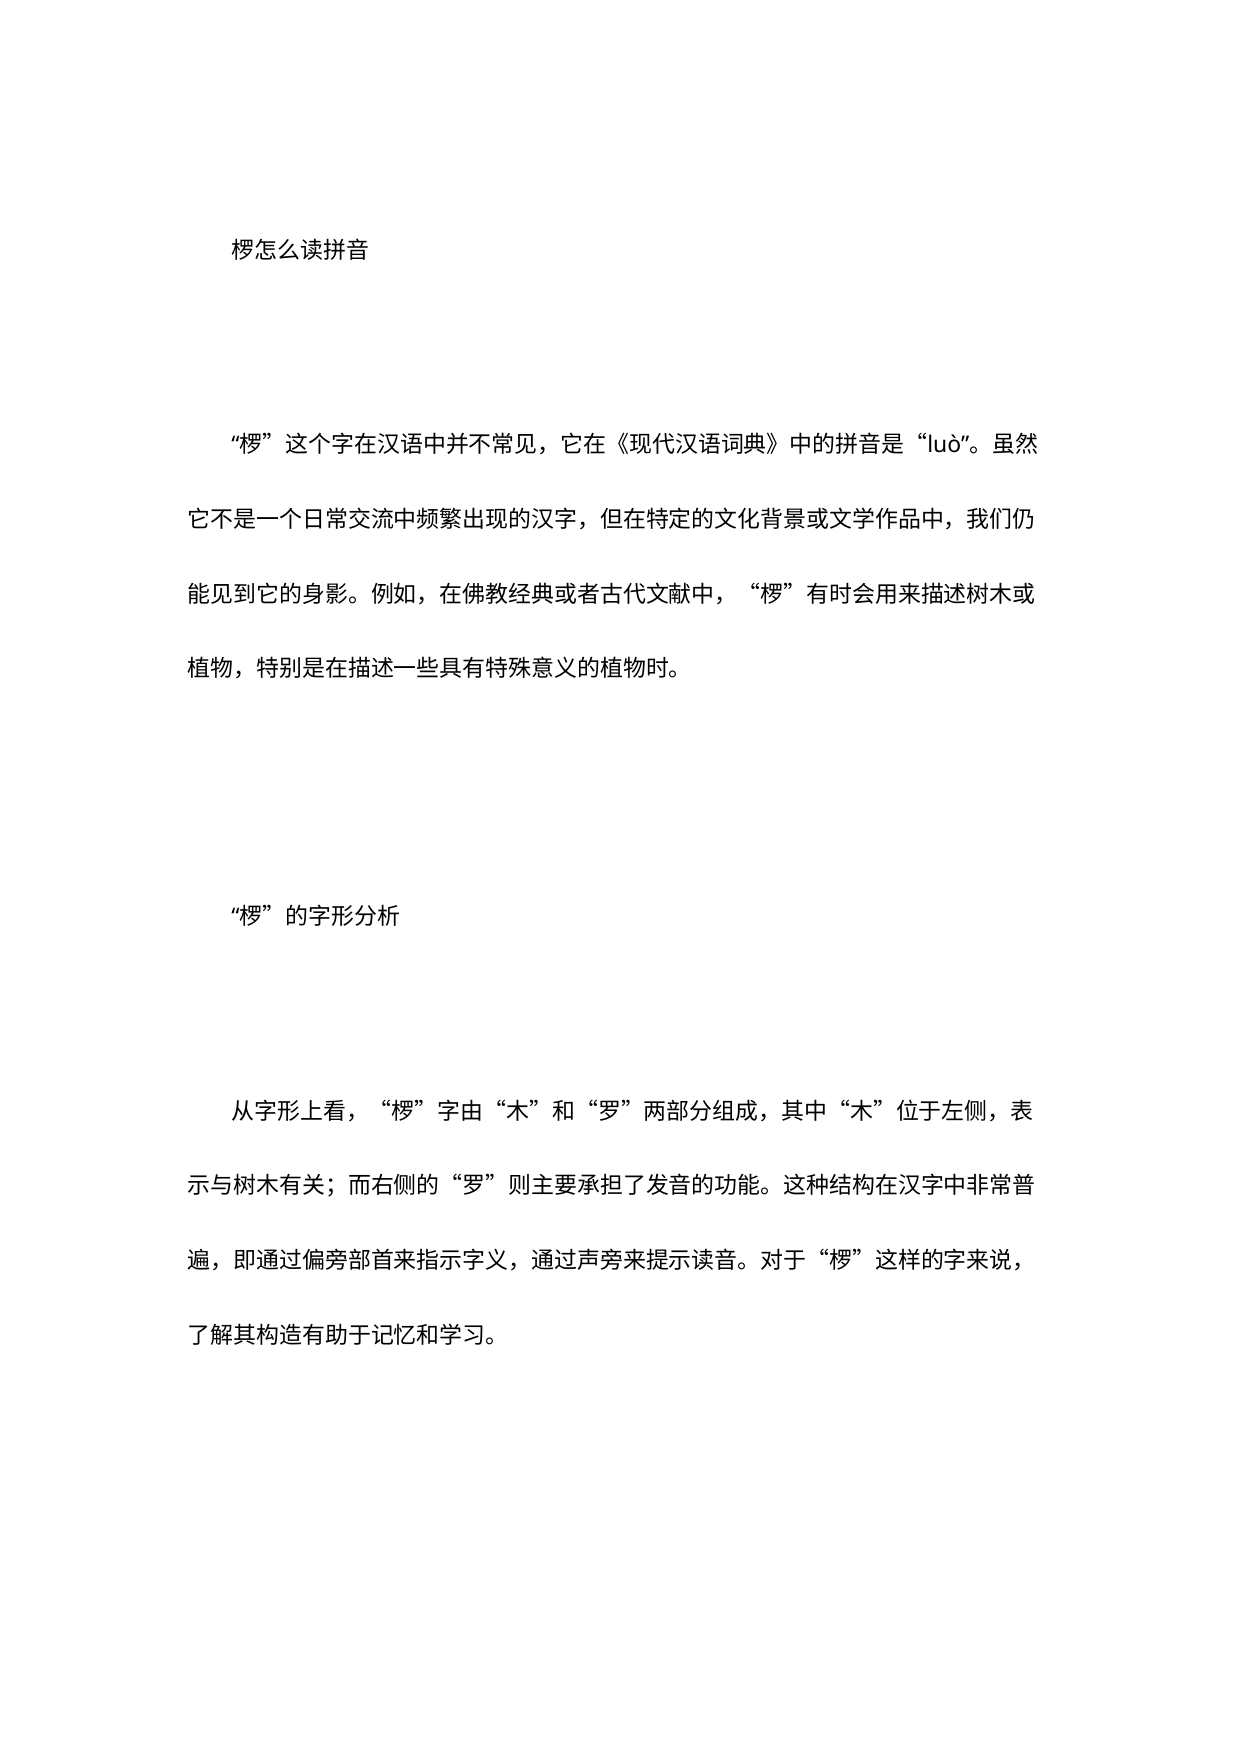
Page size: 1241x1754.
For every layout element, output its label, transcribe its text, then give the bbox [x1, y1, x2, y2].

text 从字形上看，“椤”字由“木”和“罗”两部分组成，其中“木”位于左侧，表示与树木有关；而右侧的“罗”则主要承担了发音的功能。这种结构在汉字中非常普遍，即通过偏旁部首来指示字义，通过声旁来提示读音。对于“椤”这样的字来说，了解其构造有助于记忆和学习。 [187, 1077, 1053, 1366]
text “椤”这个字在汉语中并不常见，它在《现代汉语词典》中的拼音是“luò”。虽然它不是一个日常交流中频繁出现的汉字，但在特定的文化背景或文学作品中，我们仍能见到它的身影。例如，在佛教经典或者古代文献中，“椤”有时会用来描述树木或植物，特别是在描述一些具有特殊意义的植物时。 [187, 410, 1053, 699]
text 椤怎么读拼音 [187, 216, 1053, 281]
text “椤”的字形分析 [187, 882, 1053, 947]
